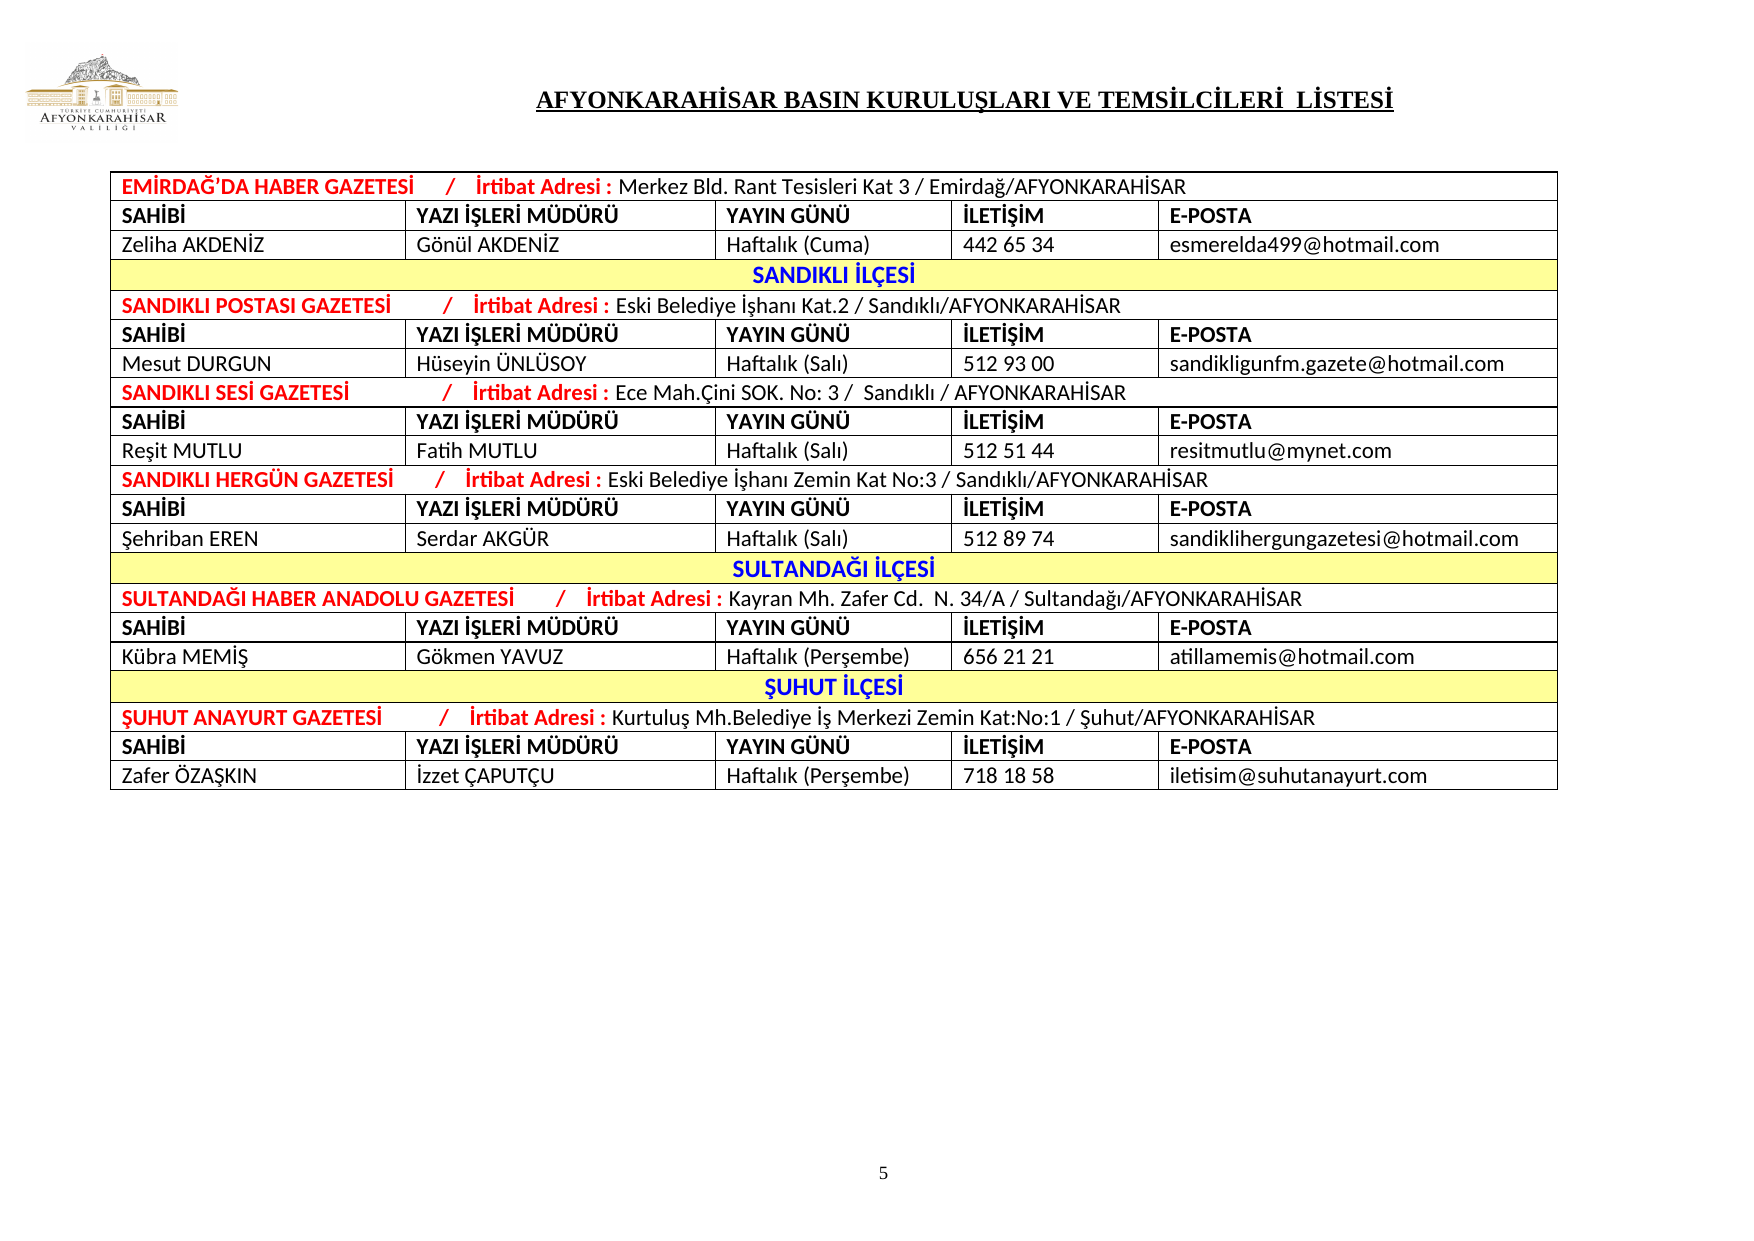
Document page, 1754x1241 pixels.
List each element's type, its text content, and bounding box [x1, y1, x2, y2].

table_cell YAYIN GÜNÜ [716, 320, 951, 348]
table_cell YAZI İŞLERİ MÜDÜRÜ [406, 495, 715, 523]
table_cell YAZI İŞLERİ MÜDÜRÜ [406, 613, 715, 641]
table_cell YAZI İŞLERİ MÜDÜRÜ [406, 732, 715, 760]
table_cell SANDIKLI SESİ GAZETESİ / İrtibat Adresi : Ece Mah.Çini SOK. No: 3 / Sandıklı / AFYONKARAHİSAR [111, 378, 1557, 406]
table_cell Mesut DURGUN [111, 349, 405, 377]
table_cell İzzet ÇAPUTÇU [406, 761, 715, 789]
table_cell E-POSTA [1159, 320, 1557, 348]
table_cell YAYIN GÜNÜ [716, 408, 951, 435]
table_cell İLETİŞİM [952, 201, 1158, 229]
table_cell YAYIN GÜNÜ [716, 201, 951, 229]
table_cell EMİRDAĞ’DA HABER GAZETESİ / İrtibat Adresi : Merkez Bld. Rant Tesisleri Kat 3 / Emirdağ/AFYONKARAHİSAR [111, 173, 1557, 200]
table_cell YAYIN GÜNÜ [716, 732, 951, 760]
table_cell SAHİBİ [111, 201, 405, 229]
table_cell Haftalık (Cuma) [716, 231, 951, 258]
table_cell SAHİBİ [111, 495, 405, 523]
table_cell SULTANDAĞI İLÇESİ [111, 553, 1557, 583]
table_cell esmerelda499@hotmail.com [1159, 231, 1557, 258]
table_cell Şehriban EREN [111, 524, 405, 552]
table_cell E-POSTA [1159, 613, 1557, 641]
table_cell YAZI İŞLERİ MÜDÜRÜ [406, 320, 715, 348]
table_cell 718 18 58 [952, 761, 1158, 789]
table_cell İLETİŞİM [952, 320, 1158, 348]
table_cell Haftalık (Salı) [716, 436, 951, 464]
table_cell SULTANDAĞI HABER ANADOLU GAZETESİ / İrtibat Adresi : Kayran Mh. Zafer Cd. N. 34/A / Sultandağı/AFYONKARAHİSAR [111, 584, 1557, 612]
table_cell SANDIKLI POSTASI GAZETESİ / İrtibat Adresi : Eski Belediye İşhanı Kat.2 / Sandıklı/AFYONKARAHİSAR [111, 291, 1557, 319]
table_cell E-POSTA [1159, 732, 1557, 760]
table_cell sandiklihergungazetesi@hotmail.com [1159, 524, 1557, 552]
table_cell SANDIKLI İLÇESİ [111, 260, 1557, 290]
table_cell İLETİŞİM [952, 495, 1158, 523]
table_cell Haftalık (Salı) [716, 349, 951, 377]
picture [25, 42, 179, 143]
table_cell Haftalık (Perşembe) [716, 643, 951, 670]
table_cell Kübra MEMİŞ [111, 643, 405, 670]
table_cell 656 21 21 [952, 643, 1158, 670]
table_cell İLETİŞİM [952, 613, 1158, 641]
table_cell SAHİBİ [111, 320, 405, 348]
table_cell E-POSTA [1159, 495, 1557, 523]
table_cell E-POSTA [1159, 201, 1557, 229]
table_cell İLETİŞİM [952, 732, 1158, 760]
table_cell Hüseyin ÜNLÜSOY [406, 349, 715, 377]
table_cell 442 65 34 [952, 231, 1158, 258]
table_cell Serdar AKGÜR [406, 524, 715, 552]
table_cell resitmutlu@mynet.com [1159, 436, 1557, 464]
table_cell YAZI İŞLERİ MÜDÜRÜ [406, 201, 715, 229]
table_cell sandikligunfm.gazete@hotmail.com [1159, 349, 1557, 377]
table_cell Zeliha AKDENİZ [111, 231, 405, 258]
table_cell YAYIN GÜNÜ [716, 495, 951, 523]
table_cell Reşit MUTLU [111, 436, 405, 464]
table_cell Haftalık (Perşembe) [716, 761, 951, 789]
table_cell iletisim@suhutanayurt.com [1159, 761, 1557, 789]
table_cell Gökmen YAVUZ [406, 643, 715, 670]
table_cell YAZI İŞLERİ MÜDÜRÜ [406, 408, 715, 435]
table_cell 512 93 00 [952, 349, 1158, 377]
table_cell SANDIKLI HERGÜN GAZETESİ / İrtibat Adresi : Eski Belediye İşhanı Zemin Kat No:3 / Sandıklı/AFYONKARAHİSAR [111, 466, 1557, 493]
table_cell E-POSTA [1159, 408, 1557, 435]
table_cell SAHİBİ [111, 732, 405, 760]
table_cell ŞUHUT ANAYURT GAZETESİ / İrtibat Adresi : Kurtuluş Mh.Belediye İş Merkezi Zemin Kat:No:1 / Şuhut/AFYONKARAHİSAR [111, 703, 1557, 731]
table_cell atillamemis@hotmail.com [1159, 643, 1557, 670]
table_cell SAHİBİ [111, 408, 405, 435]
table_cell SAHİBİ [111, 613, 405, 641]
table_cell Haftalık (Salı) [716, 524, 951, 552]
table_cell İLETİŞİM [952, 408, 1158, 435]
table_cell ŞUHUT İLÇESİ [111, 671, 1557, 702]
table_cell Zafer ÖZAŞKIN [111, 761, 405, 789]
table_cell Fatih MUTLU [406, 436, 715, 464]
table_cell 512 89 74 [952, 524, 1158, 552]
table_cell Gönül AKDENİZ [406, 231, 715, 258]
table_cell 512 51 44 [952, 436, 1158, 464]
table_cell YAYIN GÜNÜ [716, 613, 951, 641]
